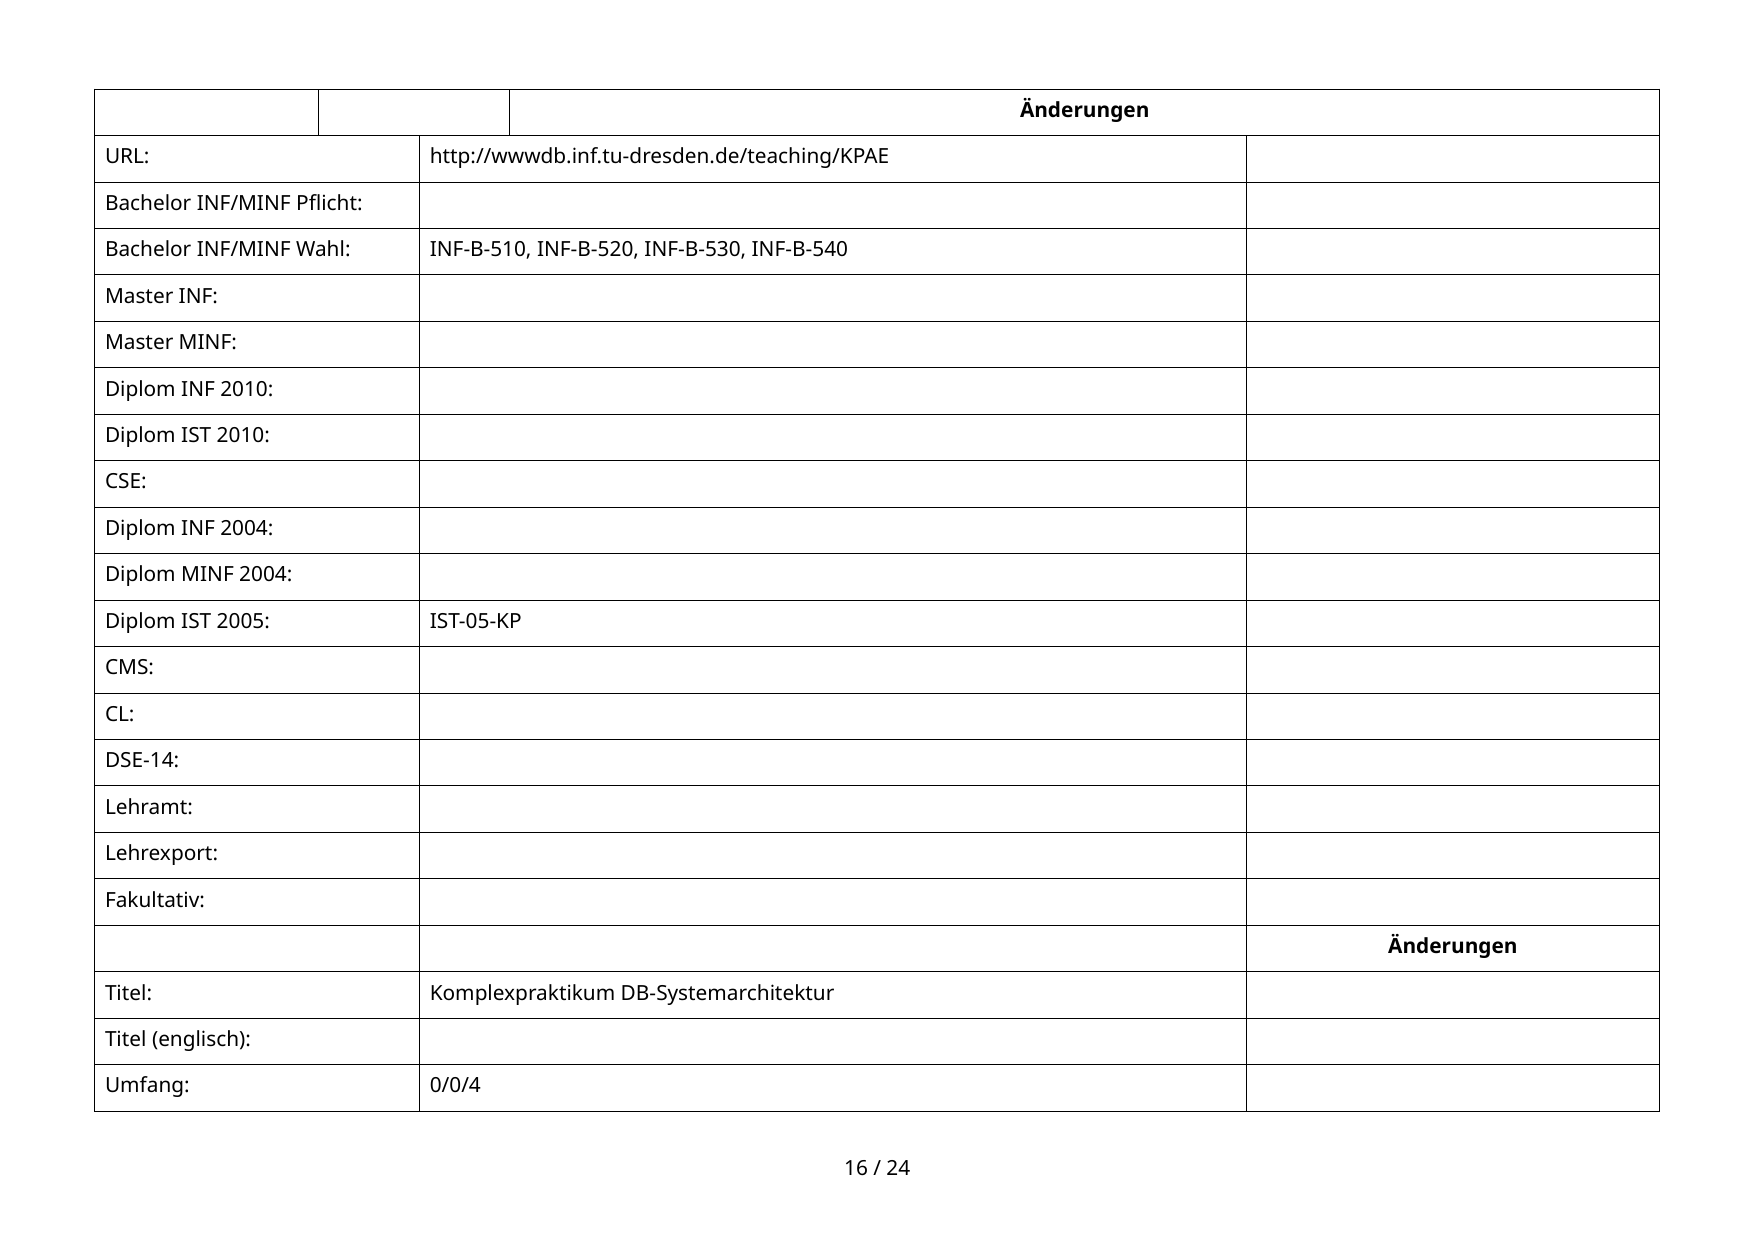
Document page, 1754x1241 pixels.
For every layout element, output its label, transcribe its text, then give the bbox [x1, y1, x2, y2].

table_cell [1247, 786, 1659, 832]
table_cell [420, 368, 1246, 414]
table_cell Diplom MINF 2004: [95, 554, 419, 599]
table_cell [1247, 1019, 1659, 1064]
table_cell Komplexpraktikum DB-Systemarchitektur [420, 972, 1246, 1018]
table_header Änderungen [510, 90, 1659, 135]
table_cell IST-05-KP [420, 601, 1246, 646]
table_cell [1247, 415, 1659, 460]
table_cell [420, 508, 1246, 553]
table_cell INF-B-510, INF-B-520, INF-B-530, INF-B-540 [420, 229, 1246, 274]
table_cell Umfang: [95, 1065, 419, 1111]
table_cell [420, 415, 1246, 460]
table_cell DSE-14: [95, 740, 419, 785]
table_cell [420, 461, 1246, 507]
table_cell [1247, 368, 1659, 414]
table_cell [1247, 740, 1659, 785]
table_cell CMS: [95, 647, 419, 692]
table_cell [1247, 183, 1659, 228]
table_cell [420, 740, 1246, 785]
table_cell Fakultativ: [95, 879, 419, 925]
table_cell CL: [95, 694, 419, 739]
table_cell [1247, 136, 1659, 181]
table_cell Diplom INF 2010: [95, 368, 419, 414]
table_cell [1247, 275, 1659, 321]
table_cell [420, 786, 1246, 832]
table_cell Bachelor INF/MINF Wahl: [95, 229, 419, 274]
table_cell [420, 1019, 1246, 1064]
table_cell [1247, 879, 1659, 925]
table_cell Diplom INF 2004: [95, 508, 419, 553]
table_cell [1247, 972, 1659, 1018]
table_cell [1247, 508, 1659, 553]
table_cell Lehramt: [95, 786, 419, 832]
table_cell CSE: [95, 461, 419, 507]
table_header [420, 926, 1246, 971]
table_cell [420, 554, 1246, 599]
table_header [319, 90, 509, 135]
table_cell Lehrexport: [95, 833, 419, 878]
table_cell [420, 694, 1246, 739]
table_cell 0/0/4 [420, 1065, 1246, 1111]
table_cell [1247, 554, 1659, 599]
table_cell Master INF: [95, 275, 419, 321]
table_cell [1247, 1065, 1659, 1111]
table_cell Diplom IST 2010: [95, 415, 419, 460]
table_cell [1247, 647, 1659, 692]
table_cell [1247, 694, 1659, 739]
table_cell [1247, 322, 1659, 367]
table_cell Master MINF: [95, 322, 419, 367]
table_cell [420, 183, 1246, 228]
table_header [95, 90, 318, 135]
table_header Änderungen [1247, 926, 1659, 971]
table_cell [1247, 601, 1659, 646]
table_cell [420, 879, 1246, 925]
table_cell Bachelor INF/MINF Pflicht: [95, 183, 419, 228]
table_cell [1247, 461, 1659, 507]
table_cell Diplom IST 2005: [95, 601, 419, 646]
table_cell [420, 647, 1246, 692]
table_cell http://wwwdb.inf.tu-dresden.de/teaching/KPAE [420, 136, 1246, 181]
table_cell [420, 833, 1246, 878]
table_cell URL: [95, 136, 419, 181]
table_cell [1247, 229, 1659, 274]
table_cell [420, 275, 1246, 321]
table_cell Titel (englisch): [95, 1019, 419, 1064]
table_cell [420, 322, 1246, 367]
table_cell Titel: [95, 972, 419, 1018]
table_header [95, 926, 419, 971]
table_cell [1247, 833, 1659, 878]
